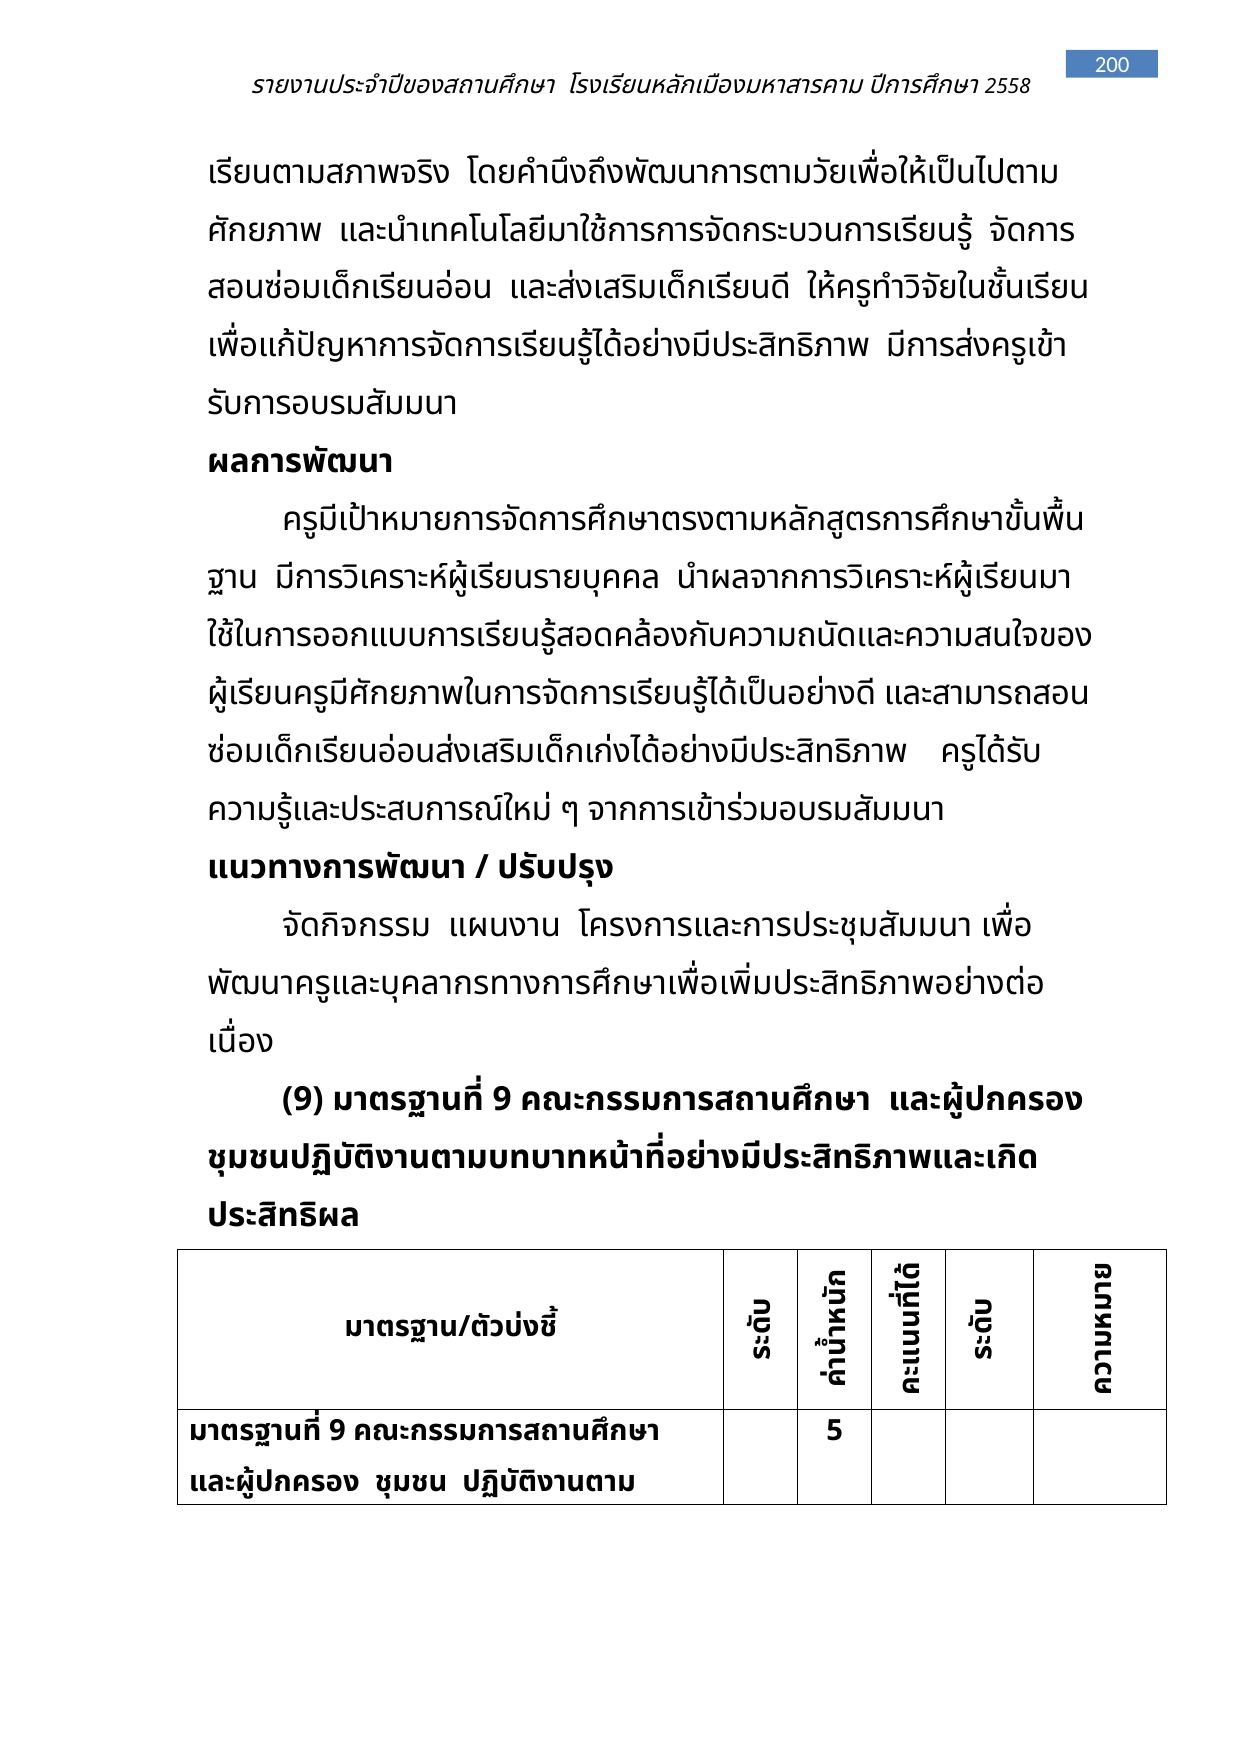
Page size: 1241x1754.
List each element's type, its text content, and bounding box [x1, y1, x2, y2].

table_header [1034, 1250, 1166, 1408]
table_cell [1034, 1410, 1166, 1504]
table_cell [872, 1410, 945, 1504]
text แนวทางการพัฒนา / ปรับปรุง [207, 843, 1097, 893]
text (9) มาตรฐานที่ 9 คณะกรรมการสถานศึกษา และผู้ปกครอง ชุมชนปฏิบัติงานตามบทบาทหน้าที่อย่างมีประสิทธิภาพและเกิดประสิทธิผล [207, 1074, 1097, 1241]
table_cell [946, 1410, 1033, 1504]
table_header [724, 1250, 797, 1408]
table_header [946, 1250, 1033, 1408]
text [207, 148, 1097, 430]
text ครูมีเป้าหมายการจัดการศึกษาตรงตามหลักสูตรการศึกษาขั้นพื้นฐาน มีการวิเคราะห์ผู้เรียนรายบุคคล นำผลจากการวิเคราะห์ผู้เรียนมาใช้ในการออกแบบการเรียนรู้สอดคล้องกับความถนัดและความสนใจของผู้เรียนครูมีศักยภาพในการจัดการเรียนรู้ได้เป็นอย่างดี และสามารถสอนซ่อมเด็กเรียนอ่อนส่งเสริมเด็กเก่งได้อย่างมีประสิทธิภาพ ครูได้รับความรู้และประสบการณ์ใหม่ ๆ จากการเข้าร่วมอบรมสัมมนา [207, 495, 1097, 835]
text ผลการพัฒนา [207, 437, 1097, 488]
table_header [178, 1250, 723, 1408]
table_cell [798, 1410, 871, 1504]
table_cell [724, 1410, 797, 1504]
text จัดกิจกรรม แผนงาน โครงการและการประชุมสัมมนา เพื่อพัฒนาครูและบุคลากรทางการศึกษาเพื่อเพิ่มประสิทธิภาพอย่างต่อเนื่อง [207, 901, 1097, 1067]
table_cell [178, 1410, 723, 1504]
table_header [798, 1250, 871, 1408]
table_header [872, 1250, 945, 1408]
